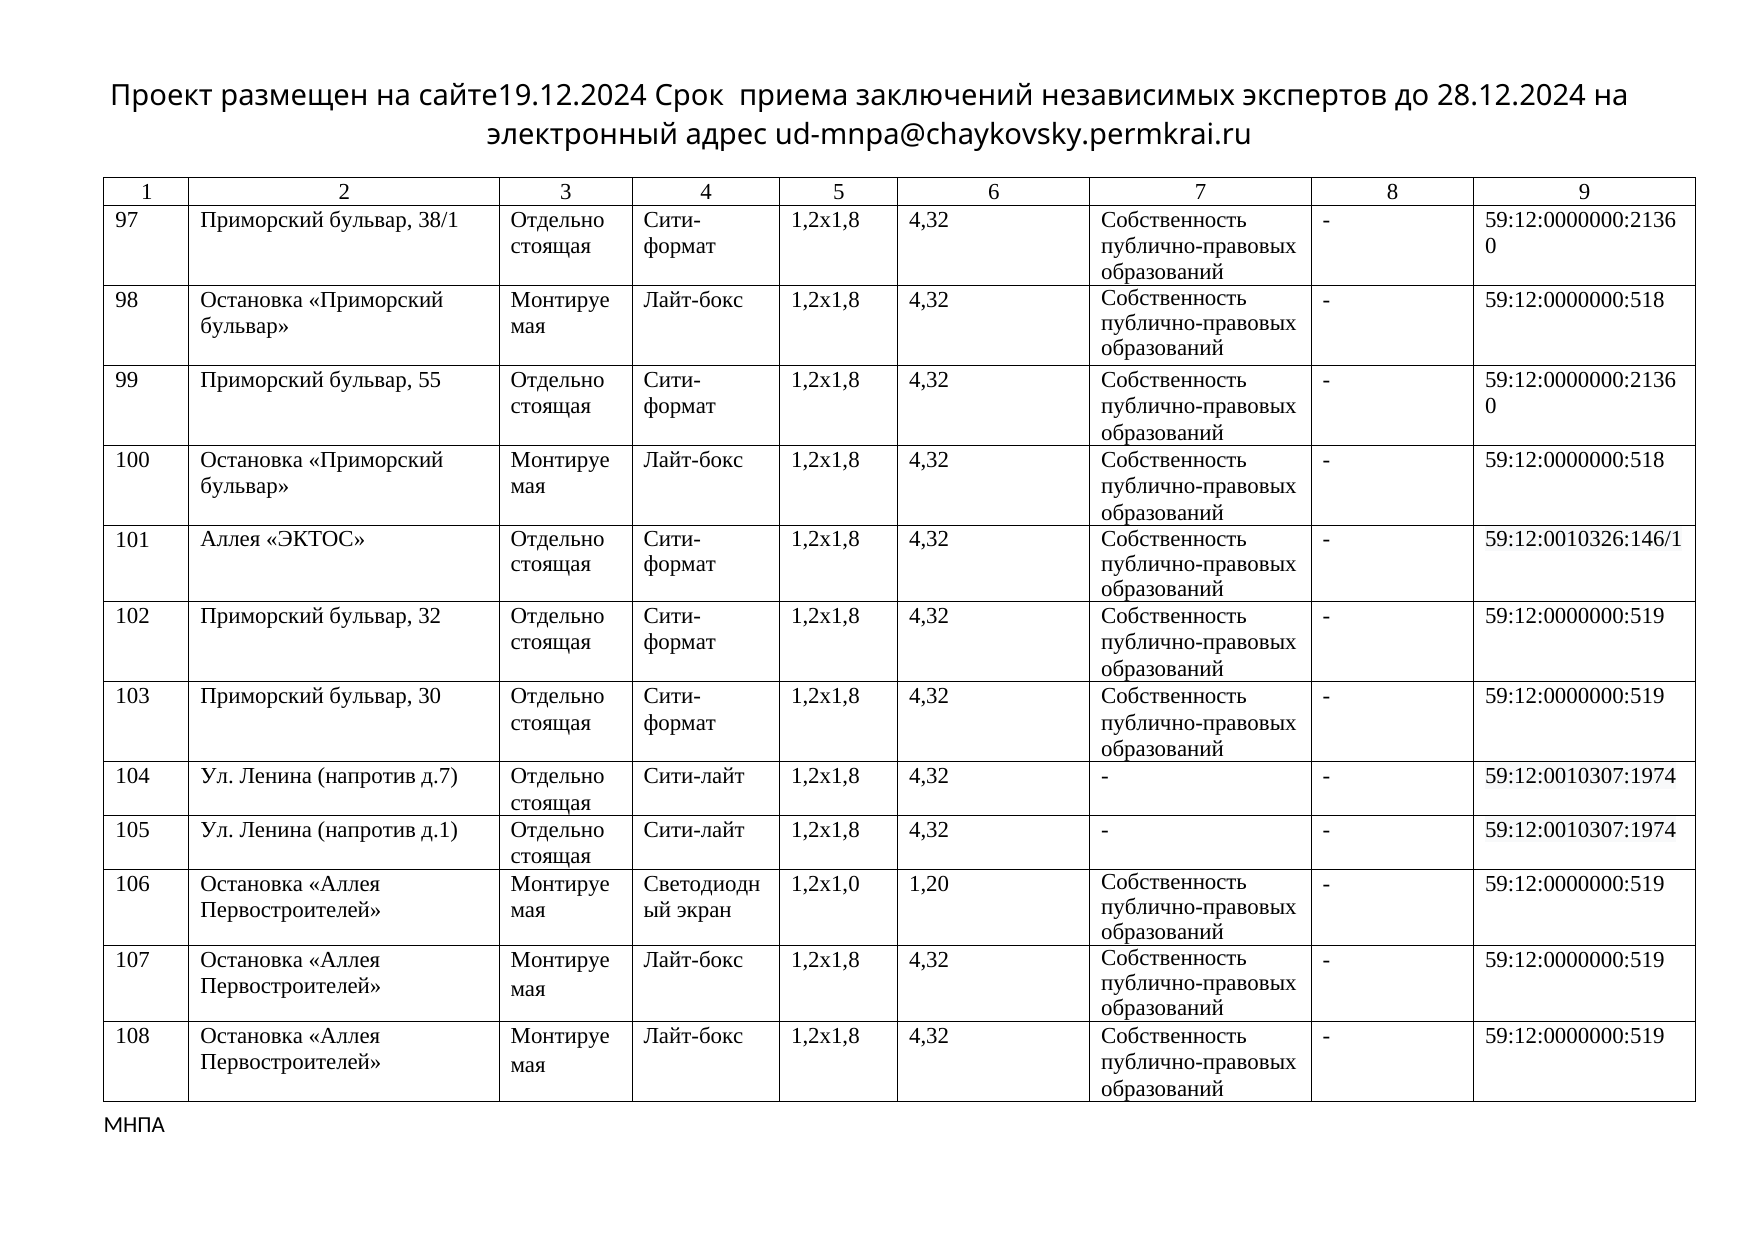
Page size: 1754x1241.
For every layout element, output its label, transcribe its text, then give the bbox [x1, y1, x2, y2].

table_cell 102 [104, 602, 188, 681]
table_cell - [1312, 946, 1473, 1021]
table_cell Приморский бульвар, 38/1 [189, 206, 499, 285]
table_cell 4,32 [898, 946, 1089, 1021]
table_cell Собственность публично-правовых образований [1090, 366, 1311, 445]
table_cell Сити-формат [633, 526, 779, 601]
table_cell 4,32 [898, 816, 1089, 869]
table_cell 1,2х1,8 [780, 286, 897, 365]
table_cell 7 [1090, 178, 1311, 204]
table_cell - [1312, 286, 1473, 365]
table_cell - [1312, 526, 1473, 601]
table_cell - [1312, 870, 1473, 945]
table_cell Ул. Ленина (напротив д.1) [189, 816, 499, 869]
table_cell Собственность публично-правовых образований [1090, 446, 1311, 525]
table_cell 59:12:0000000:519 [1474, 870, 1695, 945]
table_cell 106 [104, 870, 188, 945]
table_cell Отдельно стоящая [500, 206, 632, 285]
table_cell 1,2х1,8 [780, 526, 897, 601]
table_cell Собственность публично-правовых образований [1090, 682, 1311, 761]
table_cell Отдельно стоящая [500, 602, 632, 681]
table_cell 1,2х1,8 [780, 762, 897, 815]
table_cell Сити-лайт [633, 816, 779, 869]
table_cell Ул. Ленина (напротив д.7) [189, 762, 499, 815]
table_cell 59:12:0000000:518 [1474, 446, 1695, 525]
table_cell Приморский бульвар, 32 [189, 602, 499, 681]
table_cell 99 [104, 366, 188, 445]
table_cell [1090, 206, 1311, 285]
table_cell Отдельно стоящая [500, 366, 632, 445]
table_cell 1,20 [898, 870, 1089, 945]
table_cell 4,32 [898, 602, 1089, 681]
table_cell Остановка «Аллея Первостроителей» [189, 1022, 499, 1101]
table_cell Монтируемая [500, 870, 632, 945]
table_cell 105 [104, 816, 188, 869]
table_cell Монтируемая [500, 446, 632, 525]
table_cell 59:12:0000000:518 [1474, 286, 1695, 365]
table_cell 108 [104, 1022, 188, 1101]
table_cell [1090, 286, 1311, 365]
table_cell 59:12:0010326:146/1 [1474, 526, 1695, 601]
table_cell 98 [104, 286, 188, 365]
table_cell 4,32 [898, 206, 1089, 285]
table_cell 9 [1474, 178, 1695, 204]
table_cell 4 [633, 178, 779, 204]
table_cell Сити-лайт [633, 762, 779, 815]
table_cell 104 [104, 762, 188, 815]
table_cell Сити-формат [633, 366, 779, 445]
table_cell - [1312, 206, 1473, 285]
table_cell 1,2х1,8 [780, 206, 897, 285]
table_cell 59:12:0000000:519 [1474, 1022, 1695, 1101]
table_cell 1,2х1,8 [780, 946, 897, 1021]
table_cell Лайт-бокс [633, 446, 779, 525]
table_cell Остановка «Аллея Первостроителей» [189, 870, 499, 945]
table_cell 4,32 [898, 446, 1089, 525]
table_cell - [1312, 366, 1473, 445]
table_cell Отдельно стоящая [500, 526, 632, 601]
table_cell 1,2х1,8 [780, 682, 897, 761]
table_cell Монтируемая [500, 286, 632, 365]
table_cell 59:12:0000000:519 [1474, 946, 1695, 1021]
table_cell - [1312, 816, 1473, 869]
table_cell Монтируемая [500, 946, 632, 1021]
table_cell 107 [104, 946, 188, 1021]
table_cell Собственность публично-правовых образований [1090, 526, 1311, 601]
table_cell Приморский бульвар, 30 [189, 682, 499, 761]
table_cell - [1312, 602, 1473, 681]
table_cell 1,2х1,8 [780, 816, 897, 869]
table_cell Остановка «Аллея Первостроителей» [189, 946, 499, 1021]
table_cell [1090, 1022, 1311, 1101]
table_cell - [1312, 1022, 1473, 1101]
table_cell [1090, 946, 1311, 1021]
table_cell 4,32 [898, 1022, 1089, 1101]
table_cell 4,32 [898, 366, 1089, 445]
table_cell 1,2х1,0 [780, 870, 897, 945]
table_cell Лайт-бокс [633, 1022, 779, 1101]
table_cell 59:12:0000000:21360 [1474, 366, 1695, 445]
table_cell 1,2х1,8 [780, 366, 897, 445]
table_cell - [1312, 682, 1473, 761]
table_cell Отдельно стоящая [500, 682, 632, 761]
table_cell 59:12:0000000:519 [1474, 682, 1695, 761]
table_cell 59:12:0000000:519 [1474, 602, 1695, 681]
table_cell 4,32 [898, 762, 1089, 815]
table_cell 1,2х1,8 [780, 1022, 897, 1101]
table_cell - [1312, 446, 1473, 525]
table_cell Лайт-бокс [633, 946, 779, 1021]
table_cell Собственность публично-правовых образований [1090, 602, 1311, 681]
table_cell - [1090, 762, 1311, 815]
table_cell Сити-формат [633, 682, 779, 761]
table_cell Отдельно стоящая [500, 762, 632, 815]
table_cell Аллея «ЭКТОС» [189, 526, 499, 601]
table_cell 1,2х1,8 [780, 602, 897, 681]
table_cell 4,32 [898, 286, 1089, 365]
table_cell Остановка «Приморский бульвар» [189, 446, 499, 525]
table_cell 8 [1312, 178, 1473, 204]
table_cell - [1090, 816, 1311, 869]
table_cell 100 [104, 446, 188, 525]
table_cell Приморский бульвар, 55 [189, 366, 499, 445]
table_cell 2 [189, 178, 499, 204]
table_cell 59:12:0010307:1974 [1474, 816, 1695, 869]
table_cell Собственность публично-правовых образований [1090, 870, 1311, 945]
table_cell 4,32 [898, 682, 1089, 761]
table_cell Сити-формат [633, 206, 779, 285]
table_cell 59:12:0010307:1974 [1474, 762, 1695, 815]
table_cell Лайт-бокс [633, 286, 779, 365]
table_cell 101 [104, 526, 188, 601]
table_cell Остановка «Приморский бульвар» [189, 286, 499, 365]
table_cell 1,2х1,8 [780, 446, 897, 525]
table_cell 6 [898, 178, 1089, 204]
table_cell Монтируемая [500, 1022, 632, 1101]
table_cell 4,32 [898, 526, 1089, 601]
table_cell - [1312, 762, 1473, 815]
table_cell 97 [104, 206, 188, 285]
table_cell 1 [104, 178, 188, 204]
table_cell 3 [500, 178, 632, 204]
table_cell Отдельно стоящая [500, 816, 632, 869]
table_cell 103 [104, 682, 188, 761]
table_cell 59:12:0000000:21360 [1474, 206, 1695, 285]
table_cell Сити-формат [633, 602, 779, 681]
table_cell Светодиодный экран [633, 870, 779, 945]
table_cell 5 [780, 178, 897, 204]
